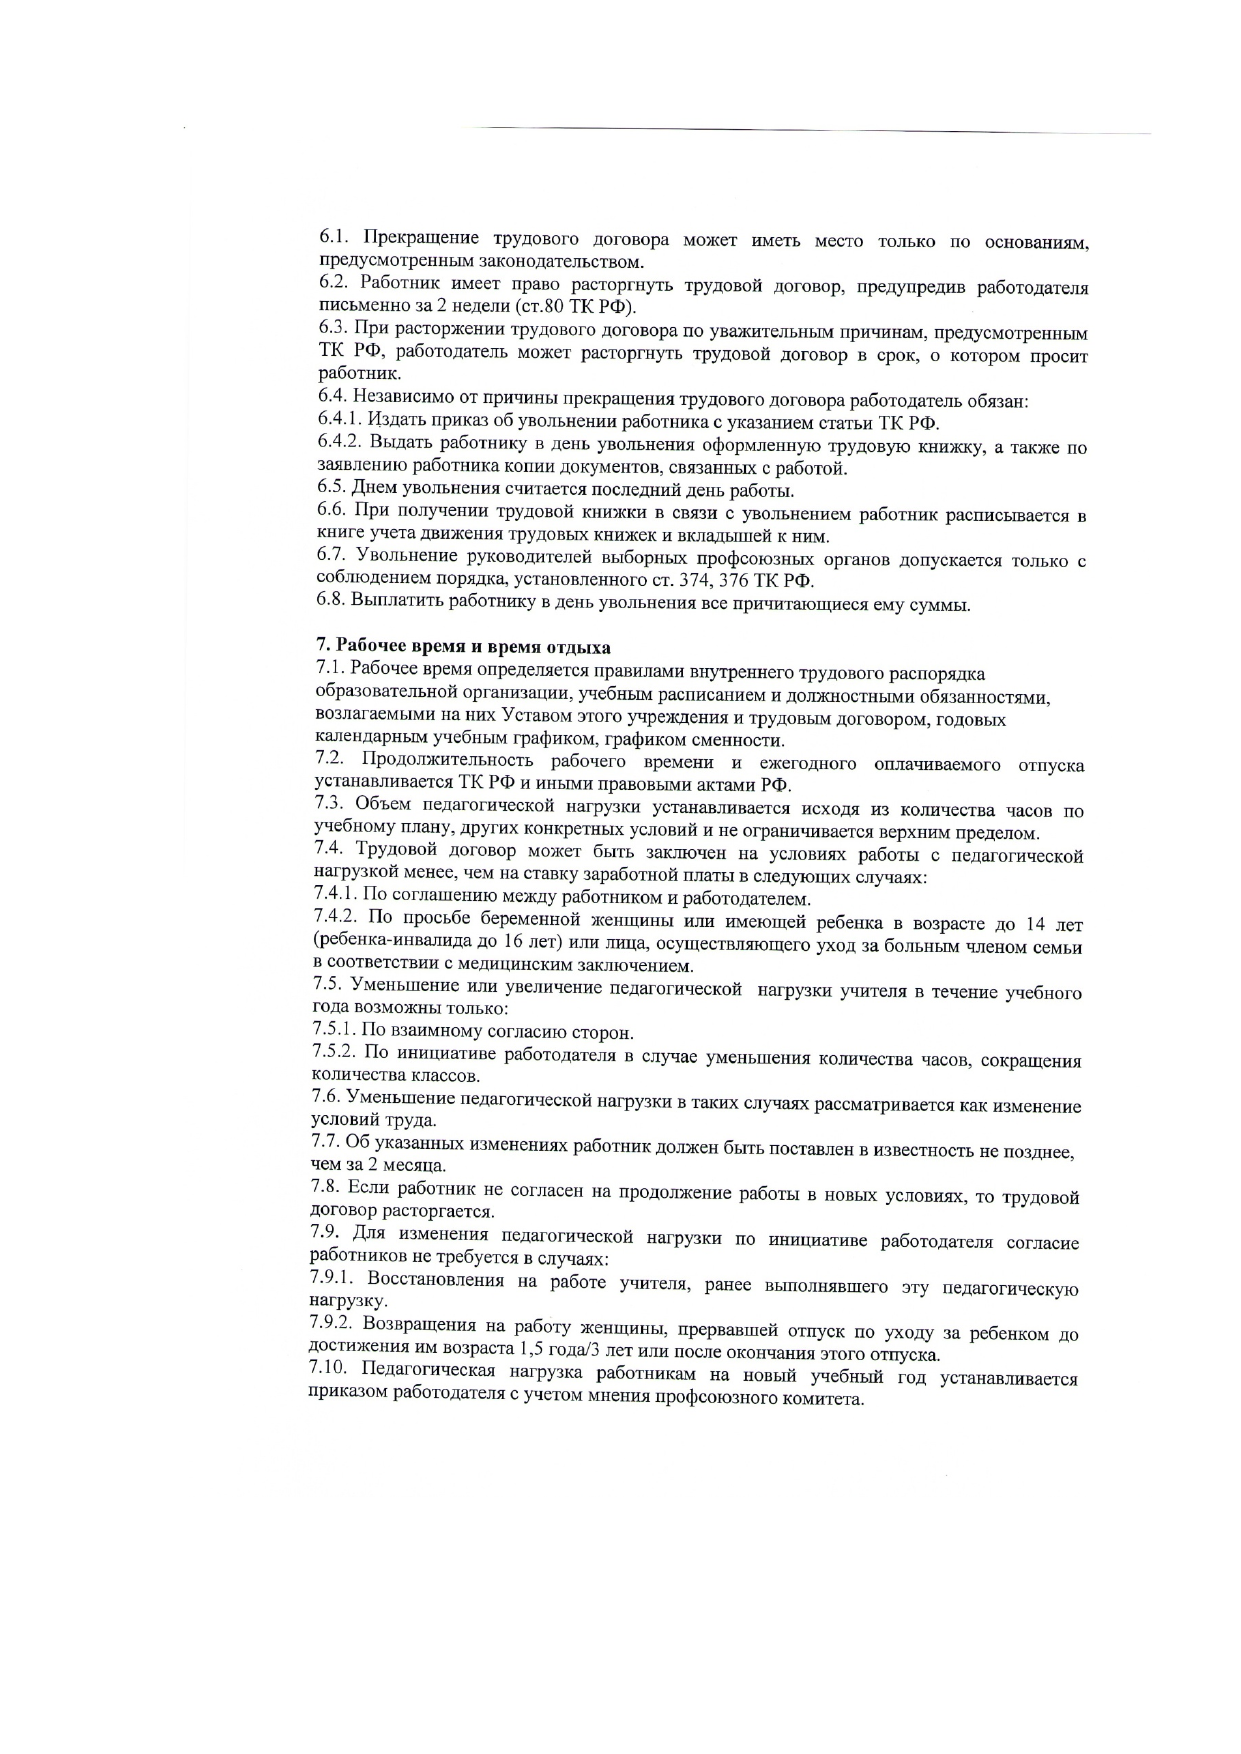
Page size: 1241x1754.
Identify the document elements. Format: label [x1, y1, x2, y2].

picture [177, 118, 1152, 1497]
